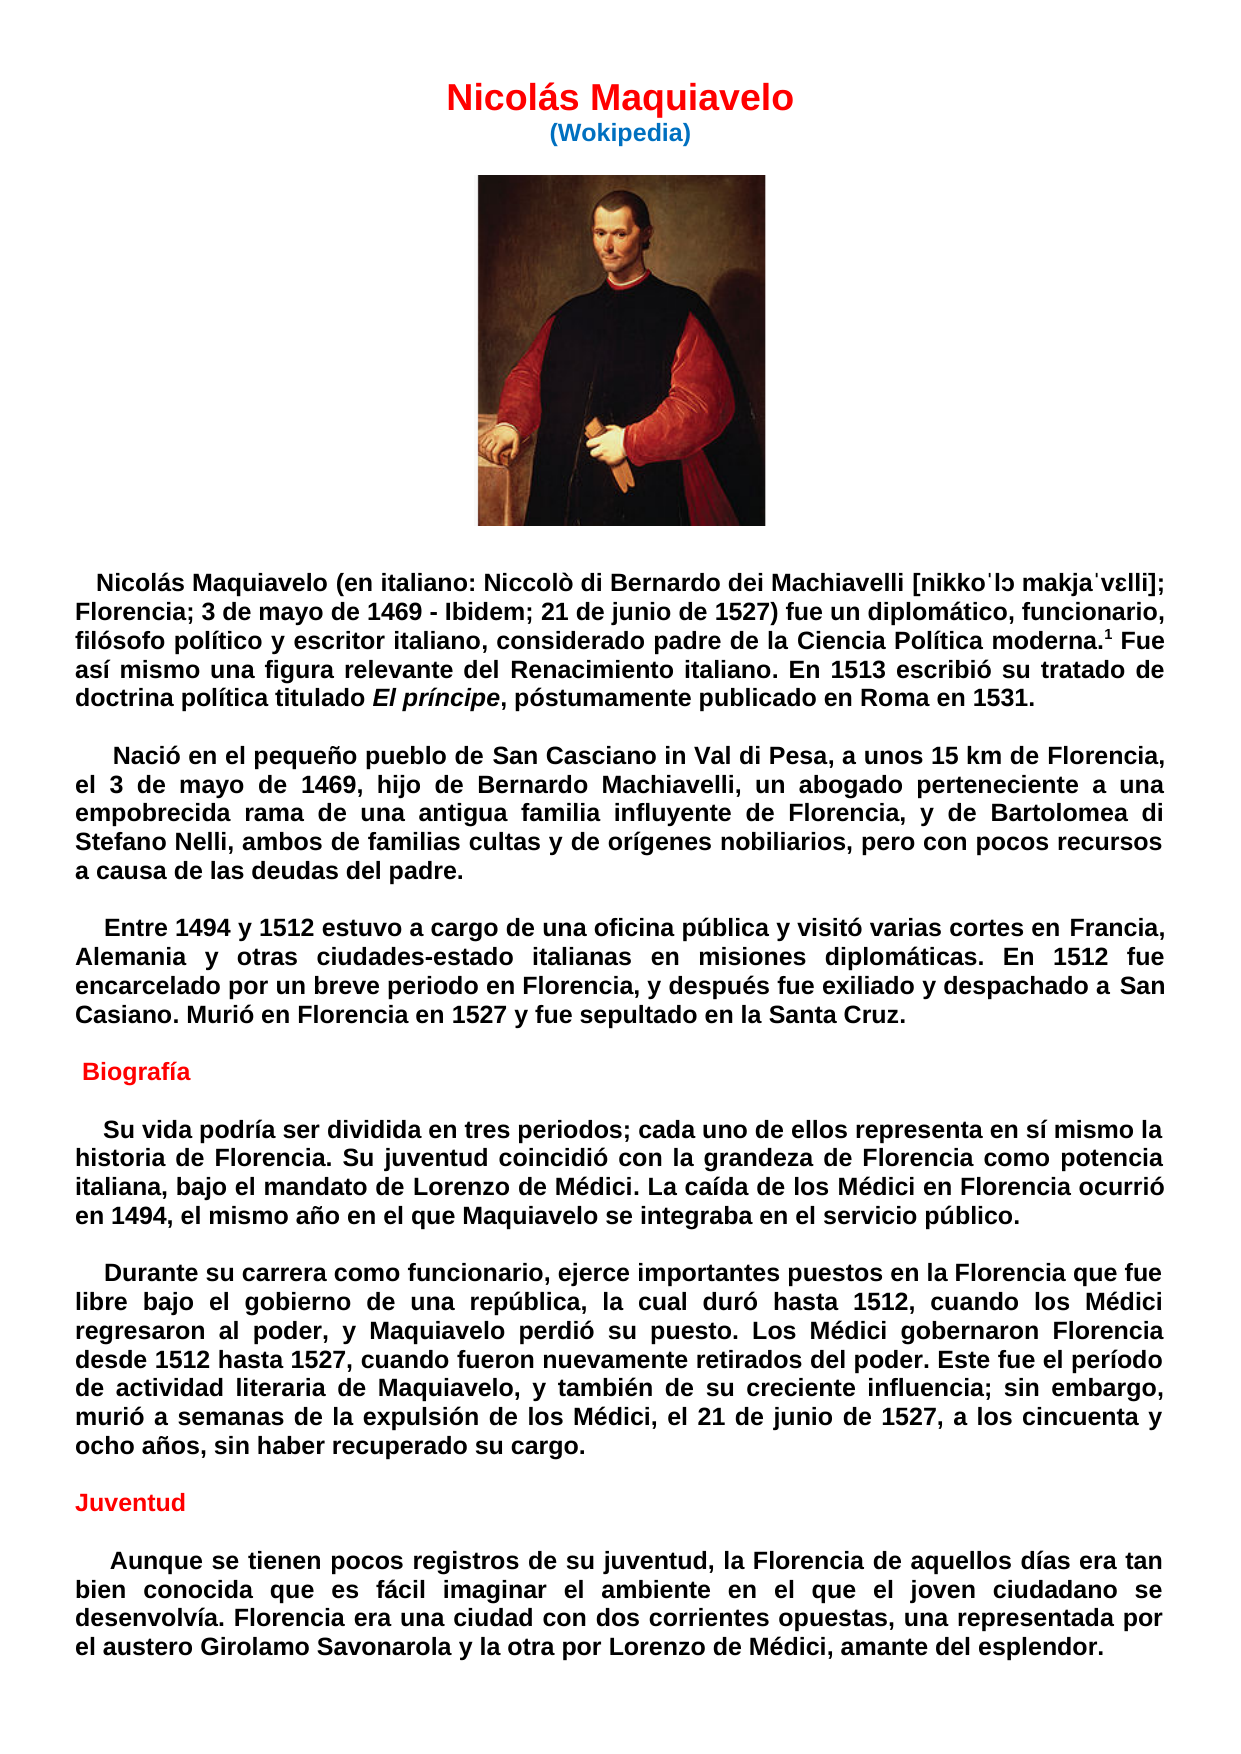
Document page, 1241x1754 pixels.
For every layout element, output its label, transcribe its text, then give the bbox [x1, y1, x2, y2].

text (Wokipedia) [75, 118, 1165, 147]
picture [474, 175, 767, 526]
subtitle Biografía [75, 1057, 1165, 1086]
text Su vida podría ser dividida en tres periodos; cada uno de ellos representa en sí mismo la historia de Florencia. Su juventud coincidió con la grandeza de Florencia como potencia italiana, bajo el mandato de Lorenzo de Médici. La caída de los Médici en Florencia ocurrió en 1494, el mismo año en el que Maquiavelo se integraba en el servicio público. [75, 1115, 1165, 1230]
text Nicolás Maquiavelo (en italiano: Niccolò di Bernardo dei Machiavelli [nikkoˈlɔ makjaˈvɛlli]; Florencia; 3 de mayo de 1469 - Ibidem; 21 de junio de 1527) fue un diplomático, funcionario, filósofo político y escritor italiano, considerado padre de la Ciencia Política moderna.1​ Fue así mismo una figura relevante del Renacimiento italiano. En 1513 escribió su tratado de doctrina política titulado El príncipe, póstumamente publicado en Roma en 1531. [75, 568, 1165, 712]
text Nicolás Maquiavelo [75, 75, 1165, 118]
text Nació en el pequeño pueblo de San Casciano in Val di Pesa, a unos 15 km de Florencia, el 3 de mayo de 1469, hijo de Bernardo Machiavelli, un abogado perteneciente a una empobrecida rama de una antigua familia influyente de Florencia, y de Bartolomea di Stefano Nelli, ambos de familias cultas y de orígenes nobiliarios, pero con pocos recursos a causa de las deudas del padre. [75, 741, 1165, 885]
text Aunque se tienen pocos registros de su juventud, la Florencia de aquellos días era tan bien conocida que es fácil imaginar el ambiente en el que el joven ciudadano se desenvolvía. Florencia era una ciudad con dos corrientes opuestas, una representada por el austero Girolamo Savonarola y la otra por Lorenzo de Médici, amante del esplendor. [75, 1546, 1165, 1661]
text Entre 1494 y 1512 estuvo a cargo de una oficina pública y visitó varias cortes en Francia, Alemania y otras ciudades-estado italianas en misiones diplomáticas. En 1512 fue encarcelado por un breve periodo en Florencia, y después fue exiliado y despachado a San Casiano. Murió en Florencia en 1527 y fue sepultado en la Santa Cruz. [75, 913, 1165, 1028]
text Durante su carrera como funcionario, ejerce importantes puestos en la Florencia que fue libre bajo el gobierno de una república, la cual duró hasta 1512, cuando los Médici regresaron al poder, y Maquiavelo perdió su puesto. Los Médici gobernaron Florencia desde 1512 hasta 1527, cuando fueron nuevamente retirados del poder. Este fue el período de actividad literaria de Maquiavelo, y también de su creciente influencia; sin embargo, murió a semanas de la expulsión de los Médici, el 21 de junio de 1527, a los cincuenta y ocho años, sin haber recuperado su cargo. [75, 1258, 1165, 1460]
subtitle Juventud [75, 1488, 1165, 1517]
